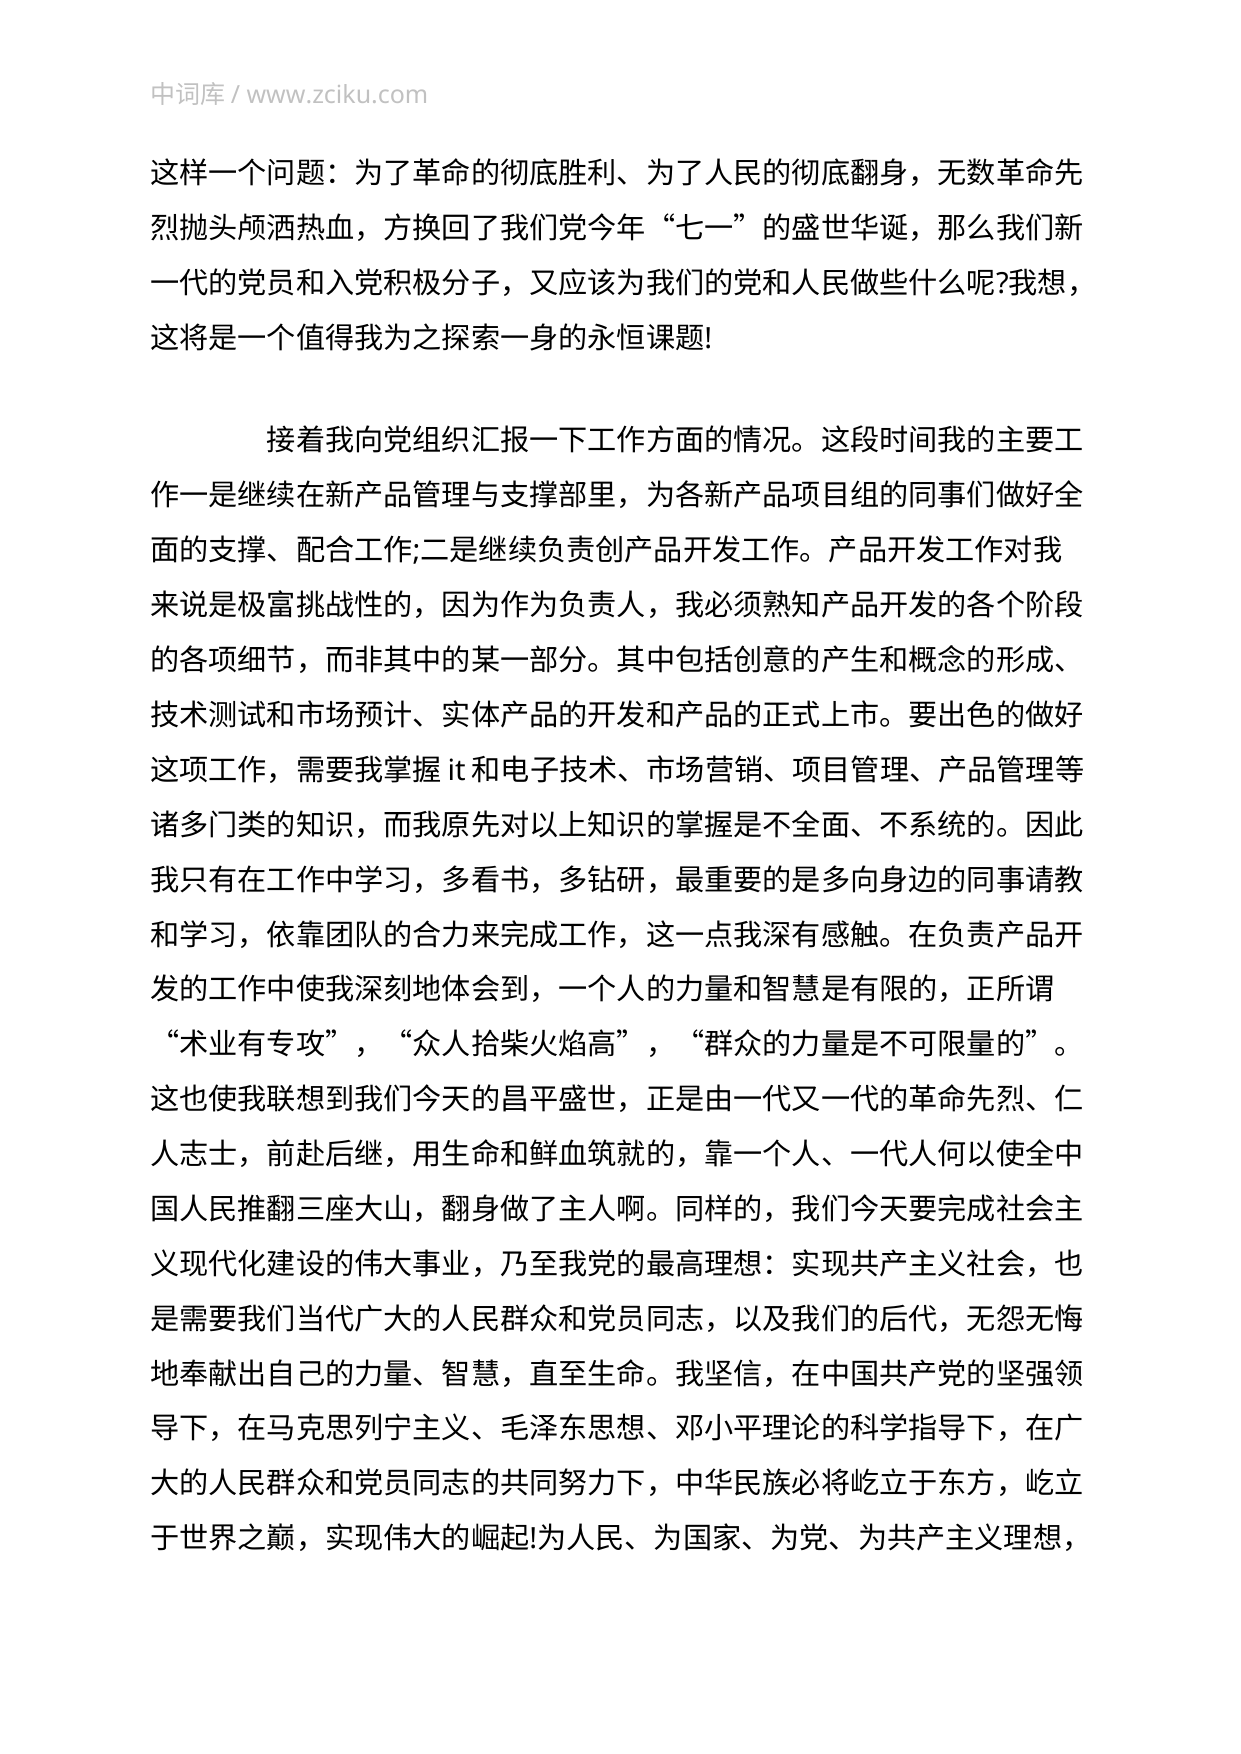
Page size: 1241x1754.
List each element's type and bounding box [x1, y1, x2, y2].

text [150, 150, 1090, 357]
text [150, 417, 1090, 1557]
